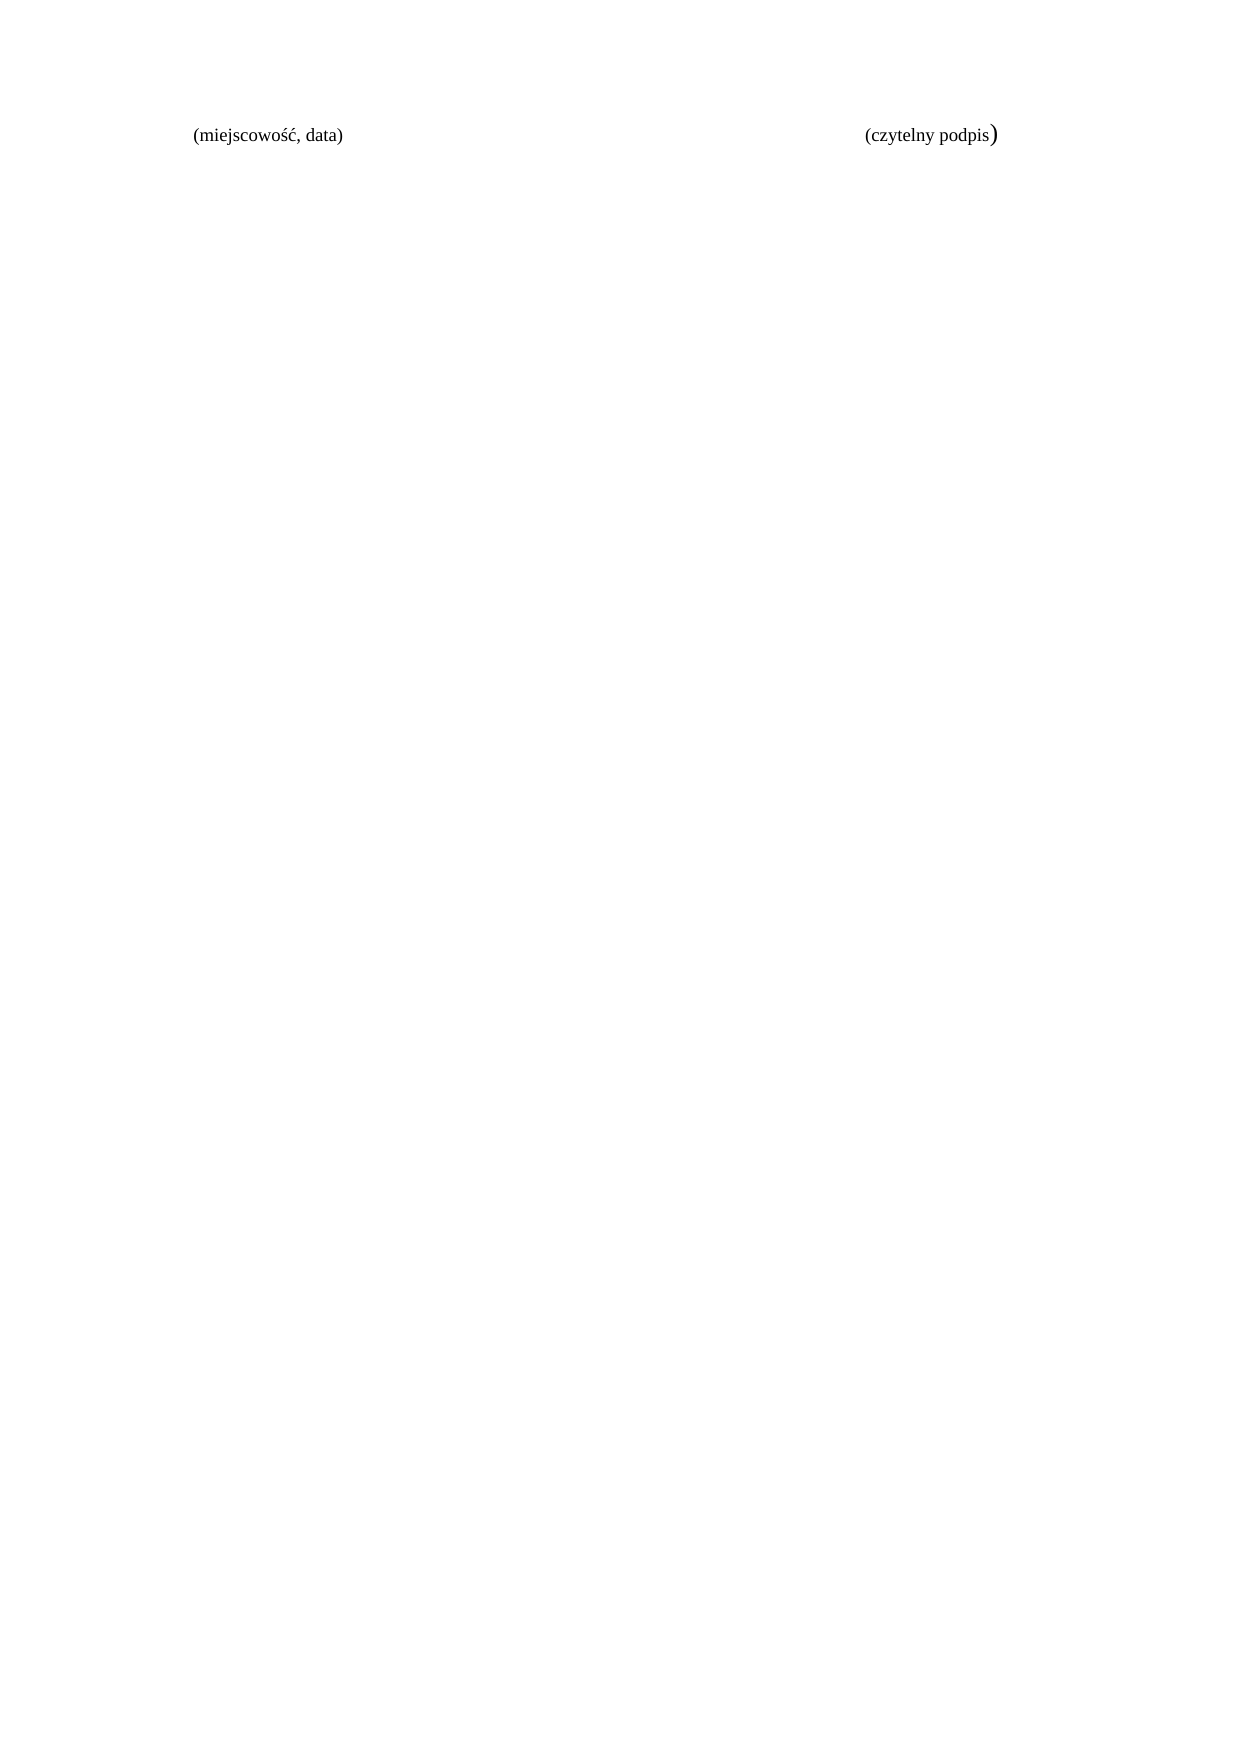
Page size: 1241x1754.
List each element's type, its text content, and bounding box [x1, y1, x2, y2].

text (miejscowość, data) (czytelny podpis) [123, 118, 1122, 147]
